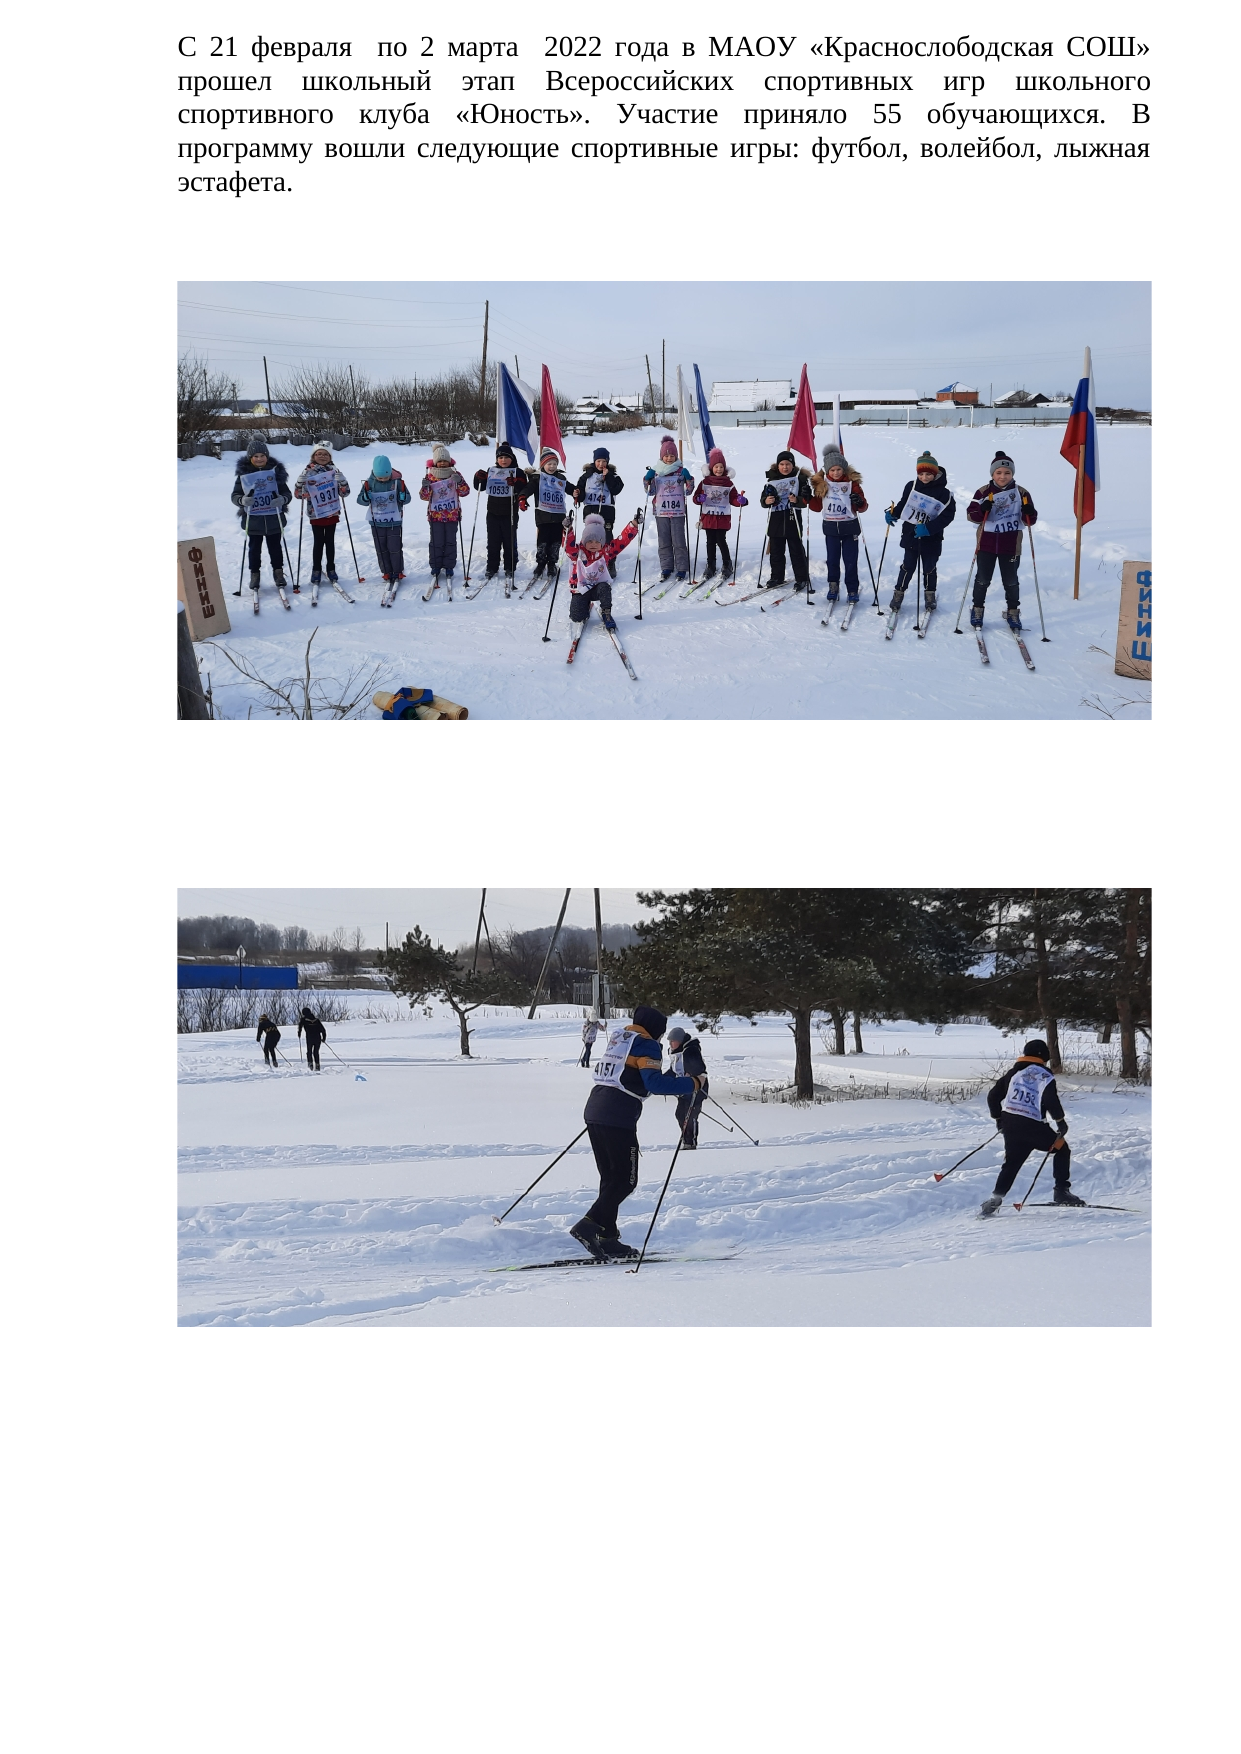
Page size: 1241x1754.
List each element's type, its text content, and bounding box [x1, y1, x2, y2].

picture [177, 281, 1152, 720]
text С 21 февраля по 2 марта 2022 года в МАОУ «Краснослободская СОШ» прошел школьный этап Всероссийских спортивных игр школьного спортивного клуба «Юность». Участие приняло 55 обучающихся. В программу вошли следующие спортивные игры: футбол, волейбол, лыжная эстафета. [177, 29, 1152, 197]
picture [177, 888, 1152, 1327]
